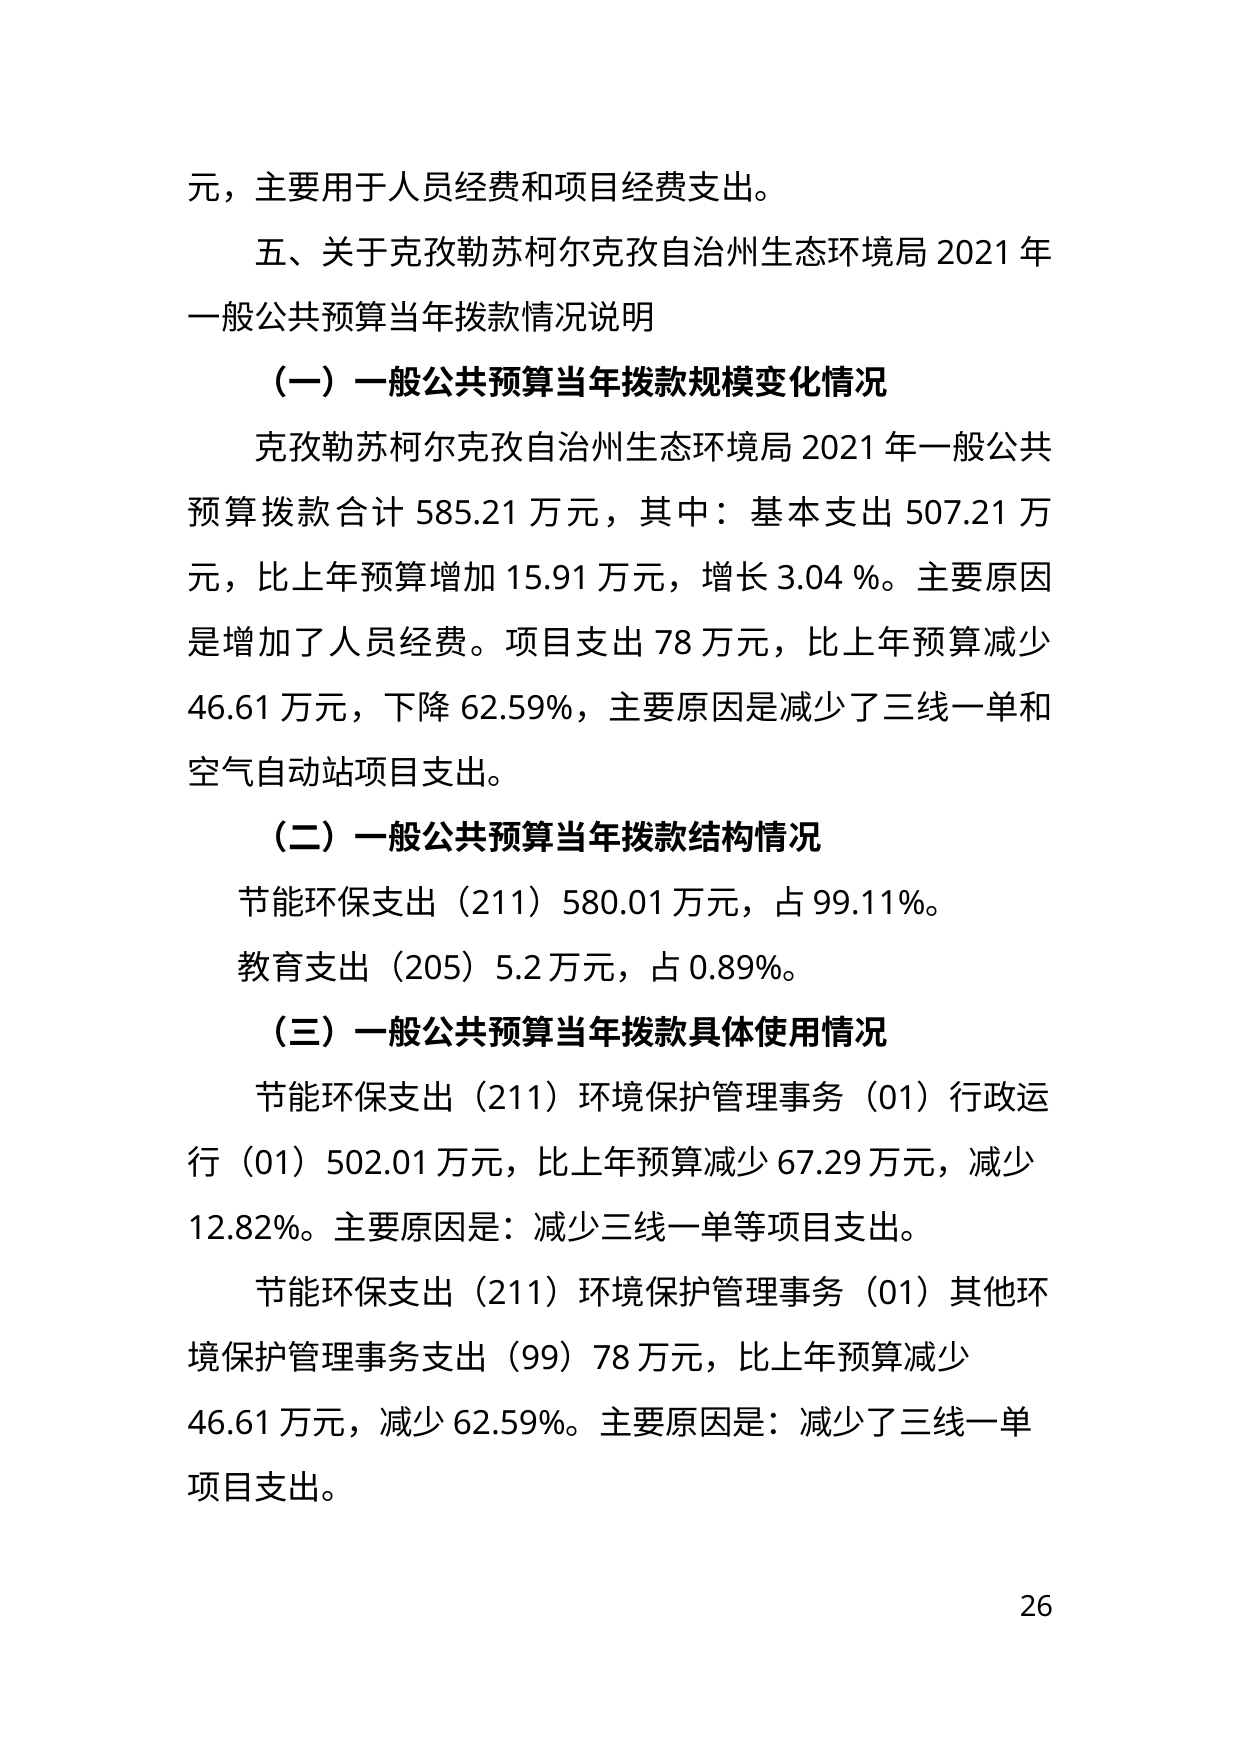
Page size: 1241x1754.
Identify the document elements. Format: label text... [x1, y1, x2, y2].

text 节能环保支出（211）环境保护管理事务（01）行政运行（01）502.01万元，比上年预算减少67.29万元，减少12.82%。主要原因是：减少三线一单等项目支出。 [187, 1063, 1053, 1258]
text 教育支出（205）5.2万元，占0.89%。 [187, 933, 1053, 998]
text （三）一般公共预算当年拨款具体使用情况 [187, 998, 1053, 1063]
text 克孜勒苏柯尔克孜自治州生态环境局2021年一般公共预算拨款合计585.21万元，其中：基本支出507.21万元，比上年预算增加15.91万元，增长3.04 %。主要原因是增加了人员经费。项目支出78万元，比上年预算减少46.61万元，下降 62.59%，主要原因是减少了三线一单和空气自动站项目支出。 [187, 413, 1053, 803]
text 节能环保支出（211）580.01万元，占99.11%。 [187, 868, 1053, 933]
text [187, 153, 1053, 218]
text 节能环保支出（211）环境保护管理事务（01）其他环境保护管理事务支出（99）78万元，比上年预算减少46.61万元，减少62.59%。主要原因是：减少了三线一单项目支出。 [187, 1258, 1053, 1518]
text （一）一般公共预算当年拨款规模变化情况 [187, 348, 1053, 413]
text 五、关于克孜勒苏柯尔克孜自治州生态环境局2021年一般公共预算当年拨款情况说明 [187, 218, 1053, 348]
text （二）一般公共预算当年拨款结构情况 [187, 803, 1053, 868]
